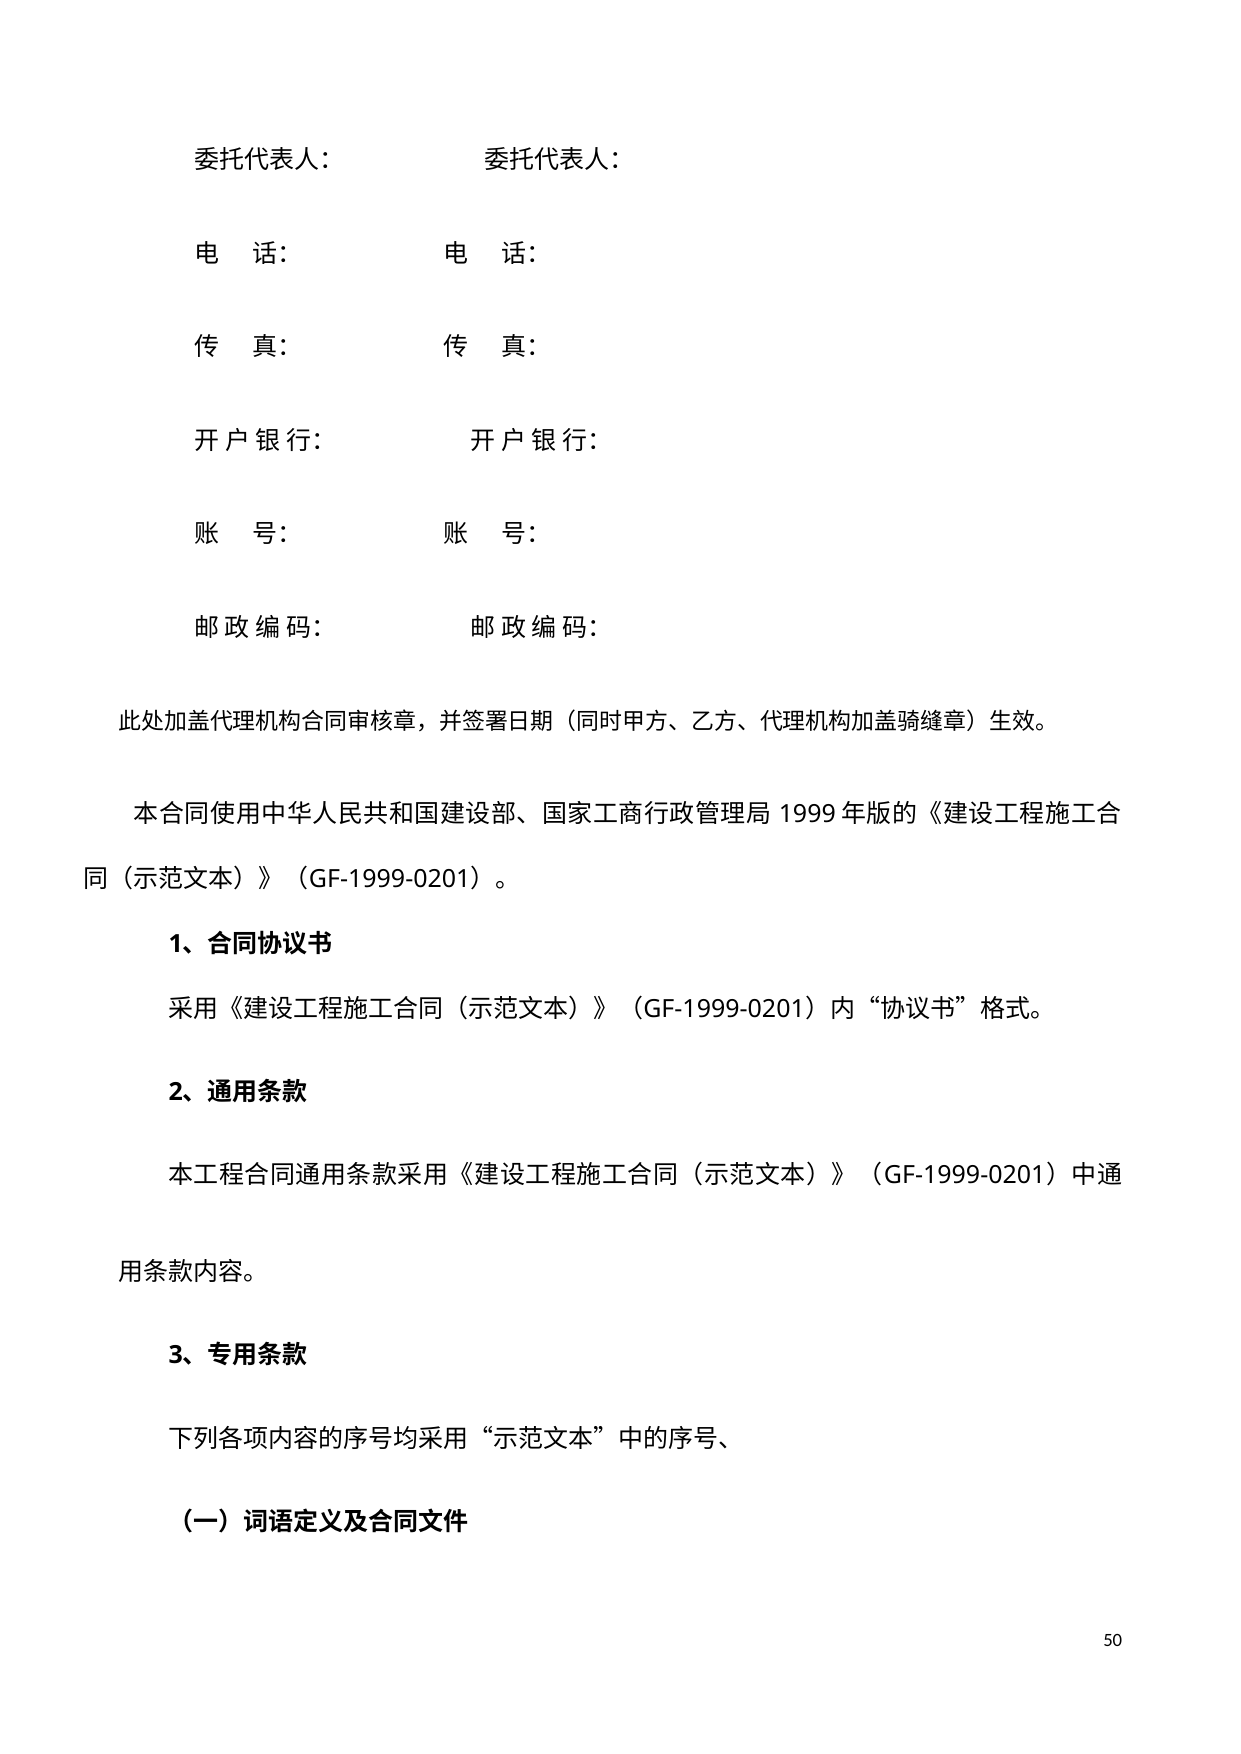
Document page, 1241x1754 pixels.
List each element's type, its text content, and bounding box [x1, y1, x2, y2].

text 3、专用条款 [118, 1321, 1122, 1386]
text 2、通用条款 [118, 1057, 1122, 1122]
text 此处加盖代理机构合同审核章，并签署日期（同时甲方、乙方、代理机构加盖骑缝章）生效。 [118, 687, 1120, 752]
text 采用《建设工程施工合同（示范文本）》（GF-1999-0201）内“协议书”格式。 [118, 974, 1122, 1039]
text 本工程合同通用条款采用《建设工程施工合同（示范文本）》（GF-1999-0201）中通用条款内容。 [118, 1140, 1122, 1302]
text （一）词语定义及合同文件 [118, 1487, 1122, 1552]
text 开 户 银 行： 开 户 银 行： [144, 406, 1120, 471]
text 传 真： 传 真： [144, 312, 1120, 377]
text 下列各项内容的序号均采用“示范文本”中的序号、 [118, 1404, 1122, 1469]
text 1、合同协议书 [118, 909, 1122, 974]
text 委托代表人： 委托代表人： [144, 125, 1120, 190]
text 本合同使用中华人民共和国建设部、国家工商行政管理局1999年版的《建设工程施工合同（示范文本）》（GF-1999-0201）。 [84, 779, 1122, 909]
text 邮 政 编 码： 邮 政 编 码： [144, 593, 1120, 658]
text 电 话： 电 话： [144, 219, 1120, 284]
text 账 号： 账 号： [144, 499, 1120, 564]
